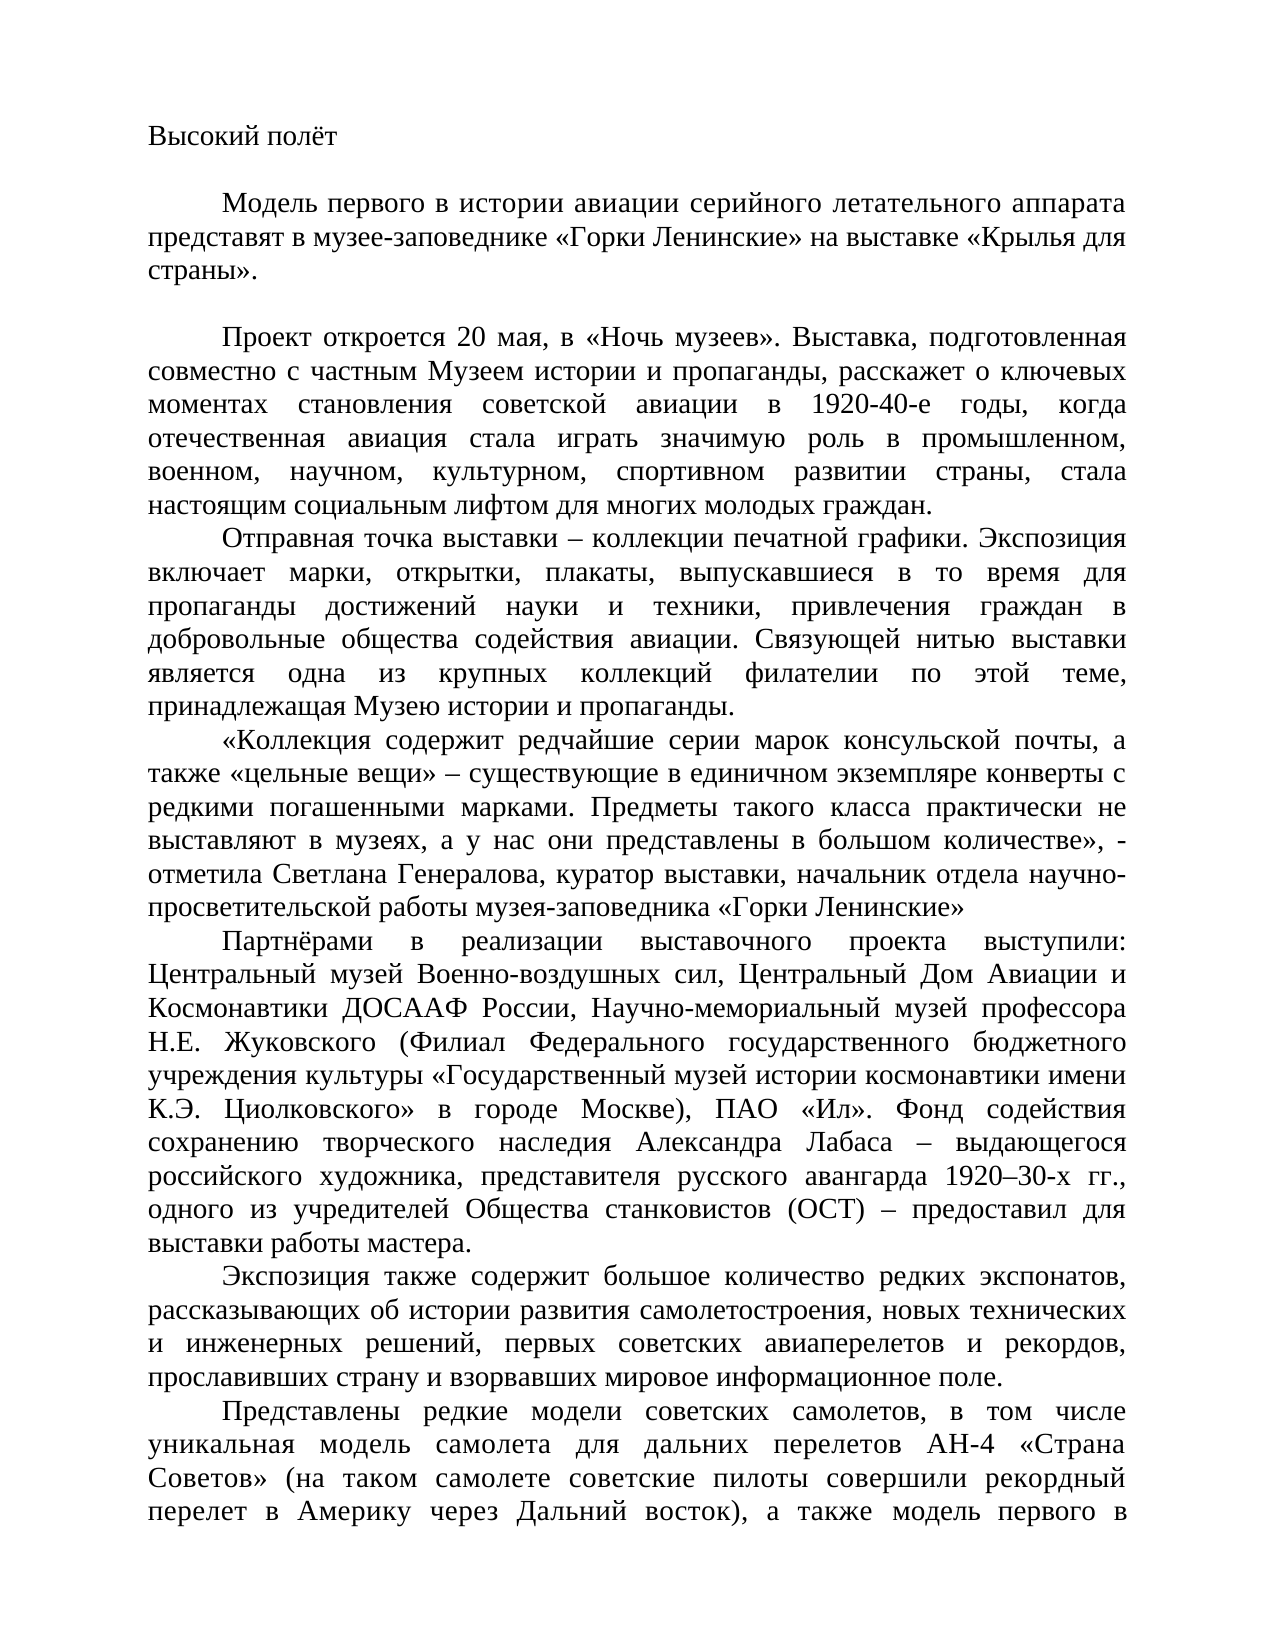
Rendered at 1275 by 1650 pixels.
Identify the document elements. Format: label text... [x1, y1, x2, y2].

text «Коллекция содержит редчайшие серии марок консульской почты, а также «цельные вещи» – существующие в единичном экземпляре конверты с редкими погашенными марками. Предметы такого класса практически не выставляют в музеях, а у нас они представлены в большом количестве», - отметила Светлана Генералова, куратор выставки, начальник отдела научно-просветительской работы музея-заповедника «Горки Ленинские» [148, 722, 1127, 923]
text Партнёрами в реализации выставочного проекта выступили: Центральный музей Военно-воздушных сил, Центральный Дом Авиации и Космонавтики ДОСААФ России, Научно-мемориальный музей профессора Н.Е. Жуковского (Филиал Федерального государственного бюджетного учреждения культуры «Государственный музей истории космонавтики имени К.Э. Циолковского» в городе Москве), ПАО «Ил». Фонд содействия сохранению творческого наследия Александра Лабаса – выдающегося российского художника, представителя русского авангарда 1920–30-х гг., одного из учредителей Общества станковистов (ОСТ) – предоставил для выставки работы мастера. [148, 923, 1127, 1258]
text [148, 1393, 1127, 1527]
text Отправная точка выставки – коллекции печатной графики. Экспозиция включает марки, открытки, плакаты, выпускавшиеся в то время для пропаганды достижений науки и техники, привлечения граждан в добровольные общества содействия авиации. Связующей нитью выставки является одна из крупных коллекций филателии по этой теме, принадлежащая Музею истории и пропаганды. [148, 521, 1127, 722]
text Модель первого в истории авиации серийного летательного аппарата представят в музее-заповеднике «Горки Ленинские» на выставке «Крылья для страны». [148, 185, 1127, 286]
text Высокий полёт [148, 118, 1127, 152]
text Экспозиция также содержит большое количество редких экспонатов, рассказывающих об истории развития самолетостроения, новых технических и инженерных решений, первых советских авиаперелетов и рекордов, прославивших страну и взорвавших мировое информационное поле. [148, 1258, 1127, 1393]
text Проект откроется 20 мая, в «Ночь музеев». Выставка, подготовленная совместно с частным Музеем истории и пропаганды, расскажет о ключевых моментах становления советской авиации в 1920-40-е годы, когда отечественная авиация стала играть значимую роль в промышленном, военном, научном, культурном, спортивном развитии страны, стала настоящим социальным лифтом для многих молодых граждан. [148, 319, 1127, 521]
